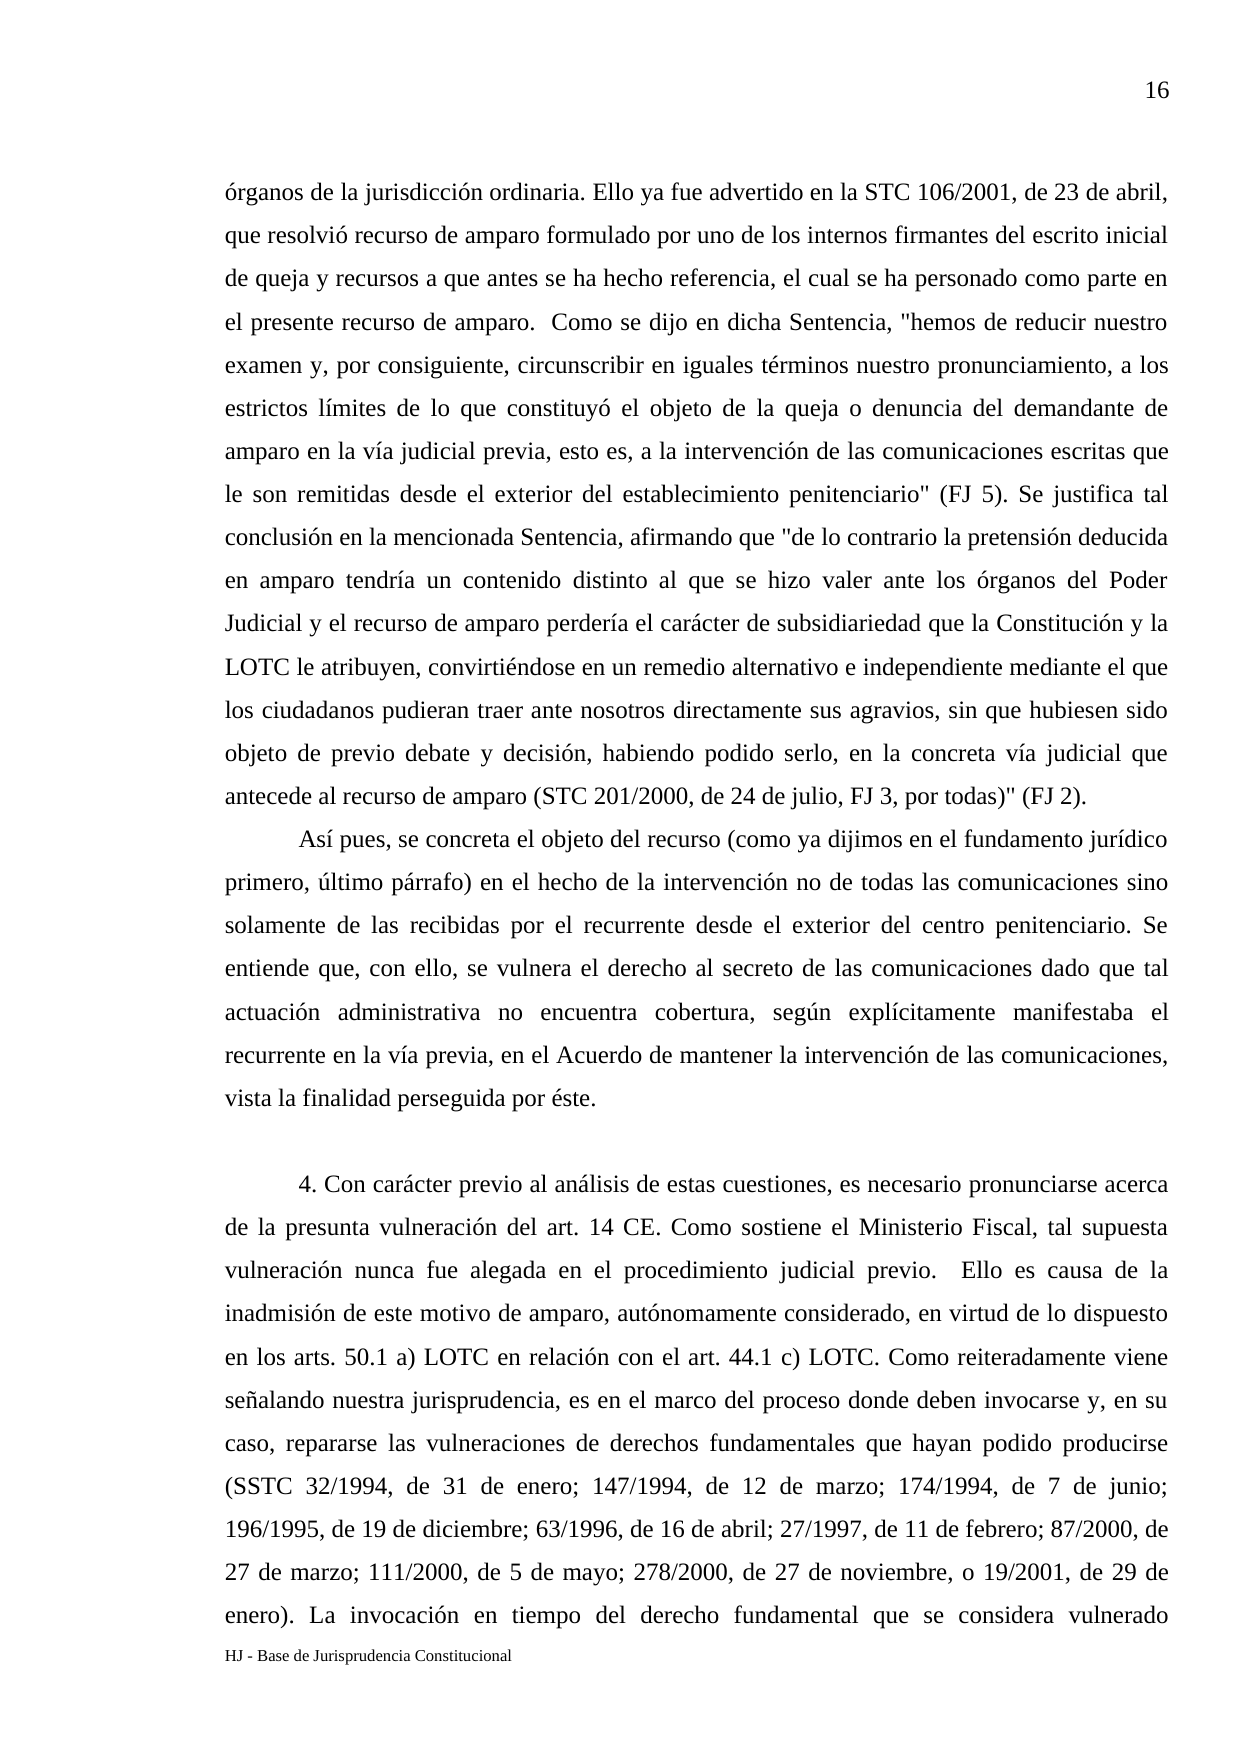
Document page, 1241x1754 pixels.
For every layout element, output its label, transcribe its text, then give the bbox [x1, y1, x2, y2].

text Así pues, se concreta el objeto del recurso (como ya dijimos en el fundamento jurídico primero, último párrafo) en el hecho de la intervención no de todas las comunicaciones sino solamente de las recibidas por el recurrente desde el exterior del centro penitenciario. Se entiende que, con ello, se vulnera el derecho al secreto de las comunicaciones dado que tal actuación administrativa no encuentra cobertura, según explícitamente manifestaba el recurrente en la vía previa, en el Acuerdo de mantener la intervención de las comunicaciones, vista la finalidad perseguida por éste. [224, 824, 1169, 1112]
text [224, 177, 1169, 810]
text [224, 1169, 1169, 1629]
